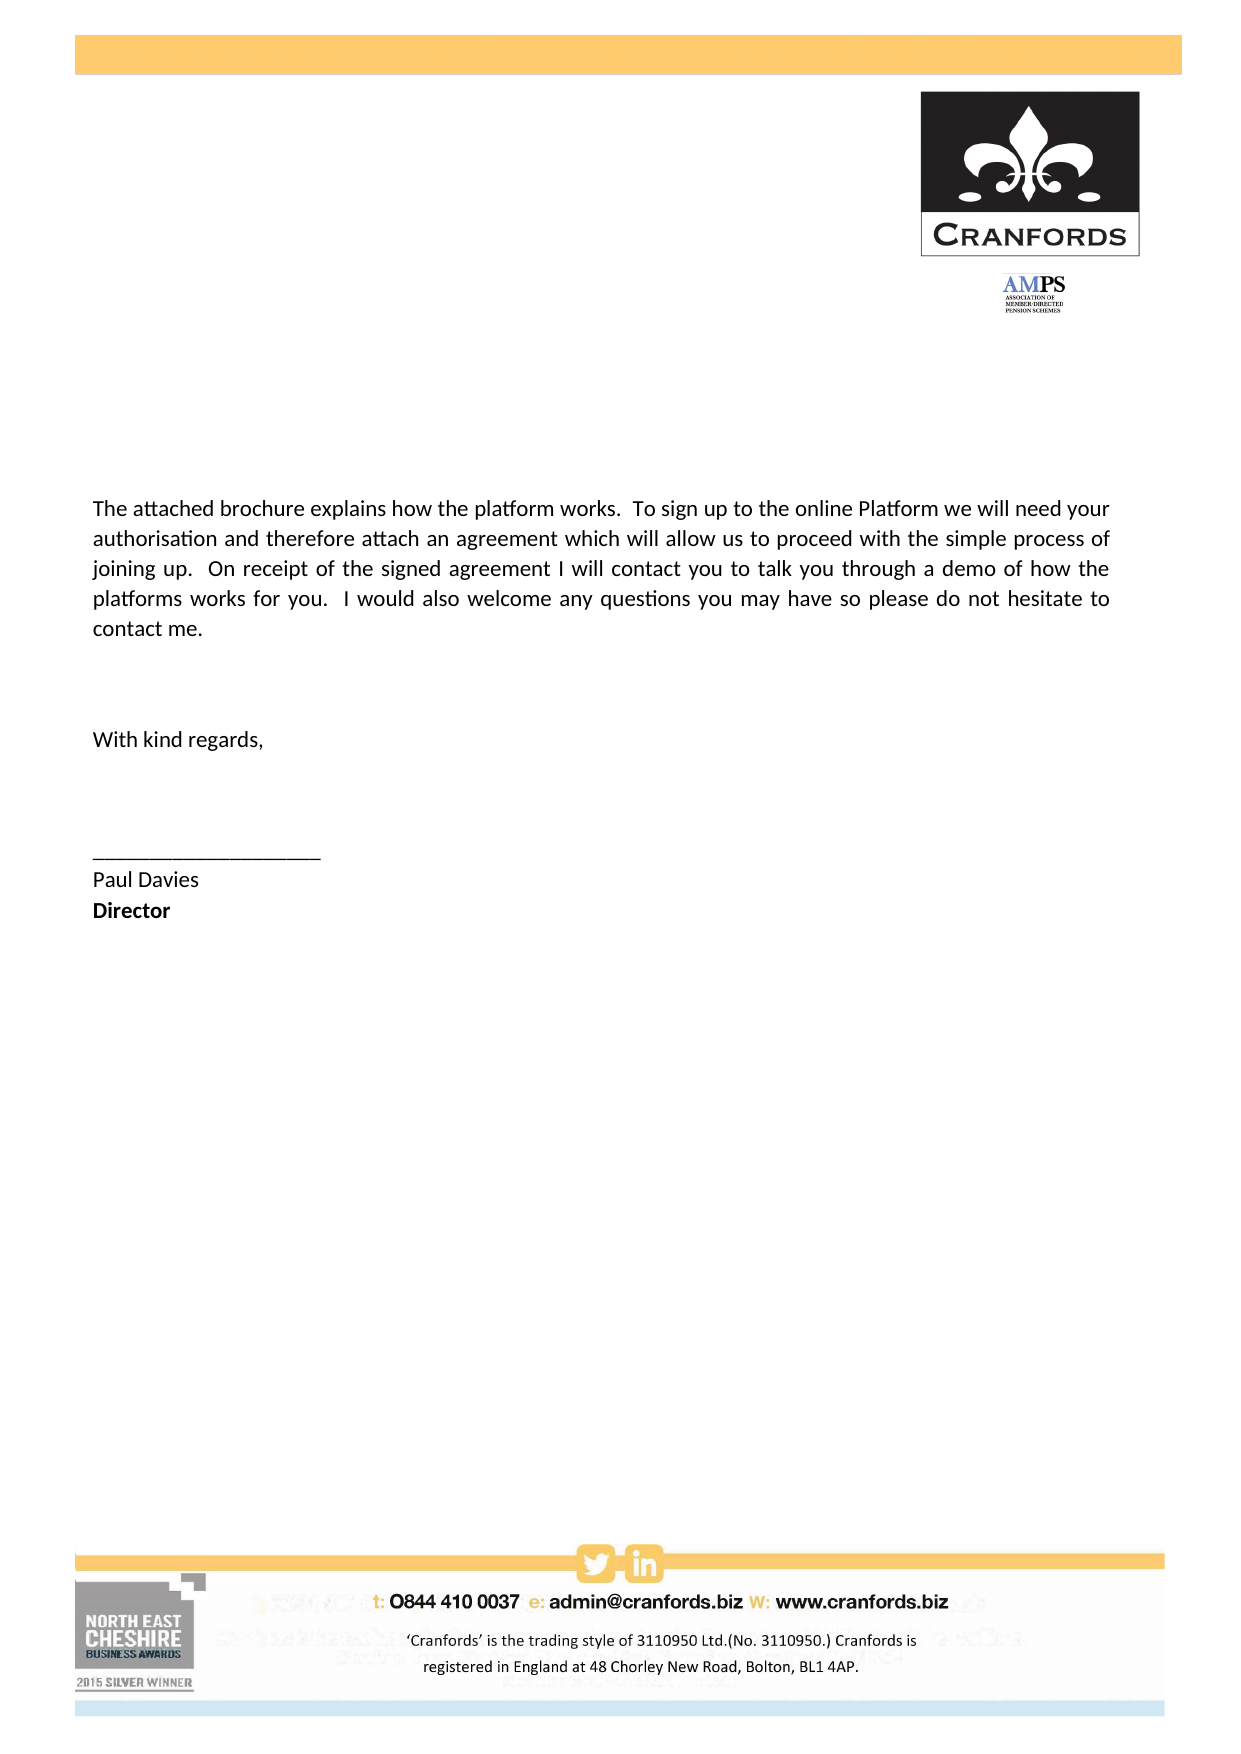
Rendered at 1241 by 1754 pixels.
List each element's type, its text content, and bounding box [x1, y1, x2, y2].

picture [75, 1544, 1165, 1718]
picture [75, 35, 1182, 316]
text Director [93, 896, 1112, 924]
text With kind regards, [93, 725, 1112, 753]
text The attached brochure explains how the platform works. To sign up to the online Platform we will need your authorisation and therefore attach an agreement which will allow us to proceed with the simple process of joining up. On receipt of the signed agreement I will contact you to talk you through a demo of how the platforms works for you. I would also welcome any questions you may have so please do not hesitate to contact me. [93, 494, 1112, 643]
text Paul Davies [93, 866, 1112, 894]
text ____________________ [93, 835, 1112, 863]
